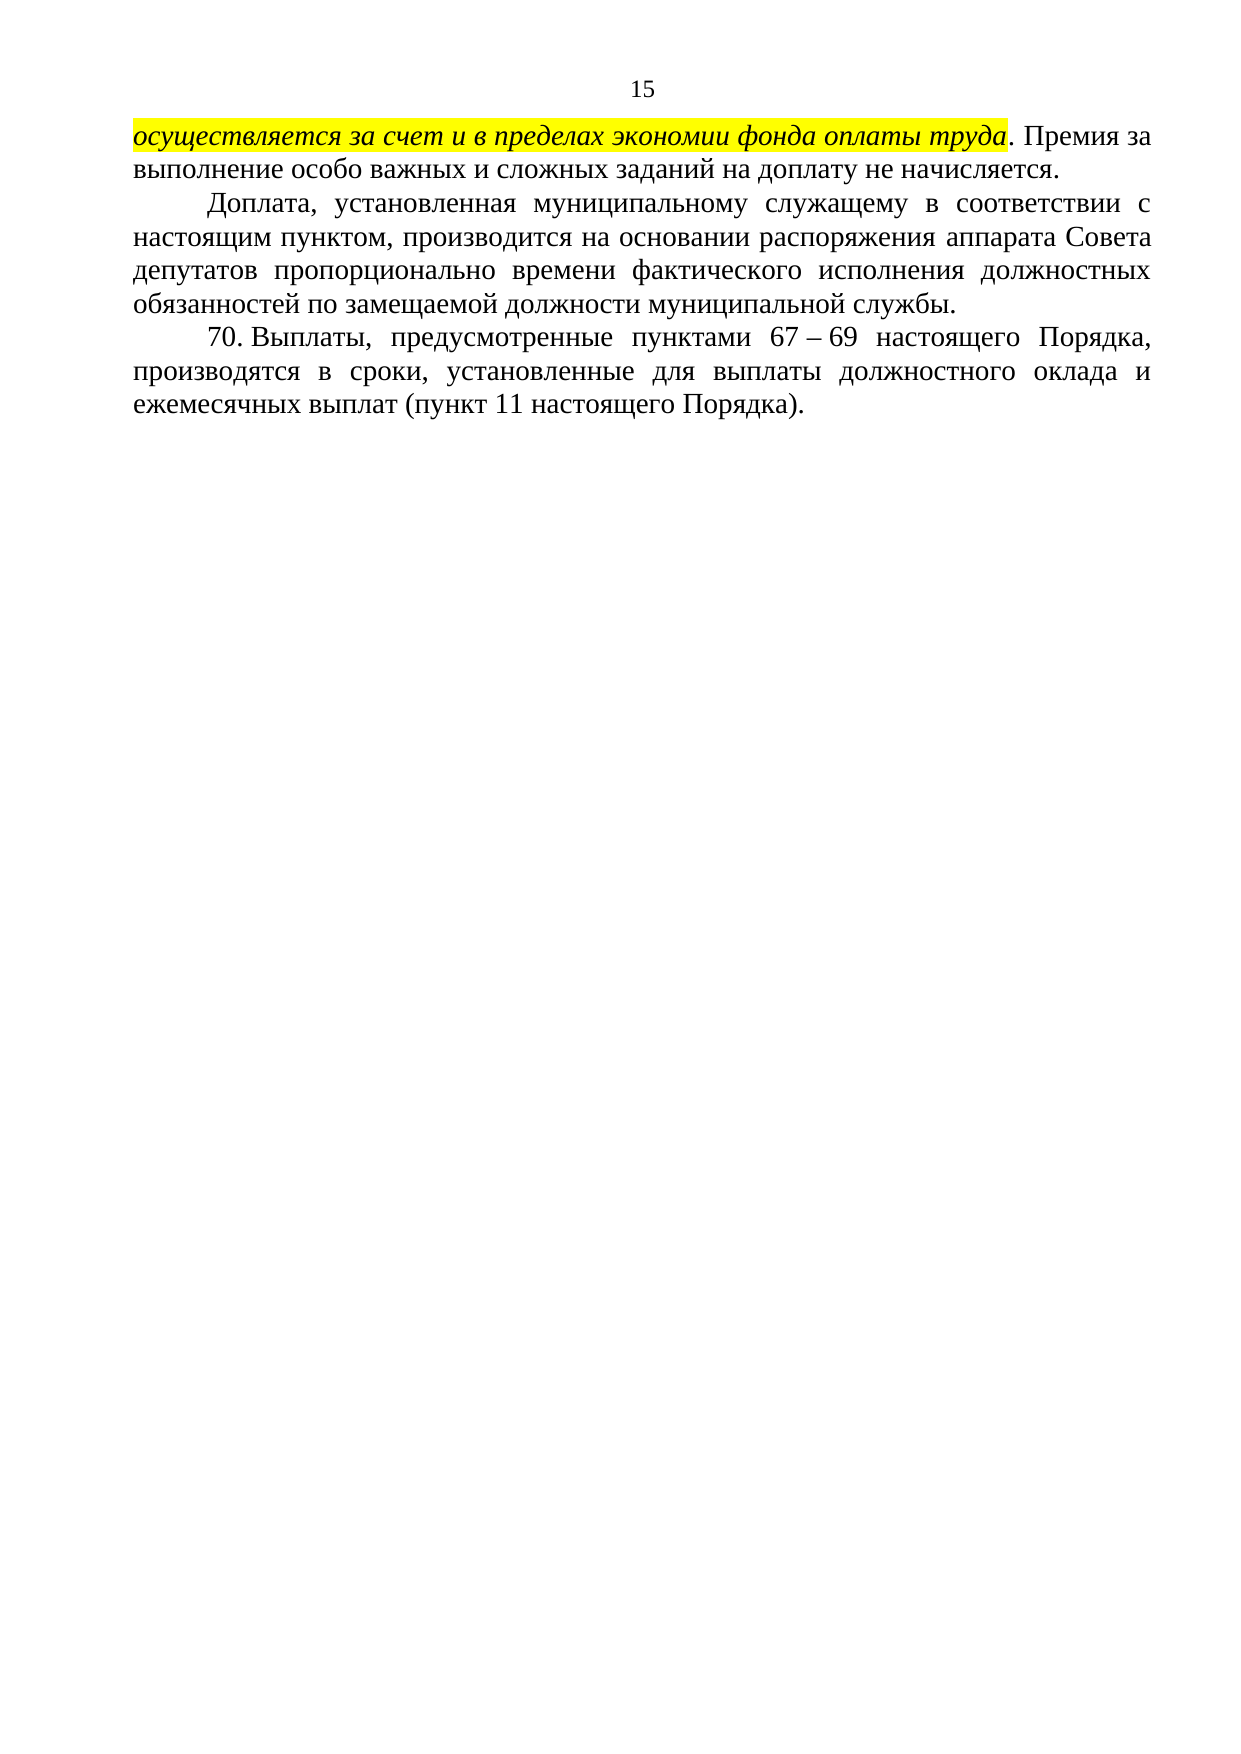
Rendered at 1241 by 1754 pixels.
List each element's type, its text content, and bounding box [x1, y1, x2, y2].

text Доплата, установленная муниципальному служащему в соответствии с настоящим пунктом, производится на основании распоряжения аппарата Совета депутатов пропорционально времени фактического исполнения должностных обязанностей по замещаемой должности муниципальной службы. [133, 185, 1152, 319]
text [133, 118, 1152, 185]
text 70. Выплаты, предусмотренные пунктами 67 – 69 настоящего Порядка, производятся в сроки, установленные для выплаты должностного оклада и ежемесячных выплат (пункт 11 настоящего Порядка). [133, 319, 1152, 420]
